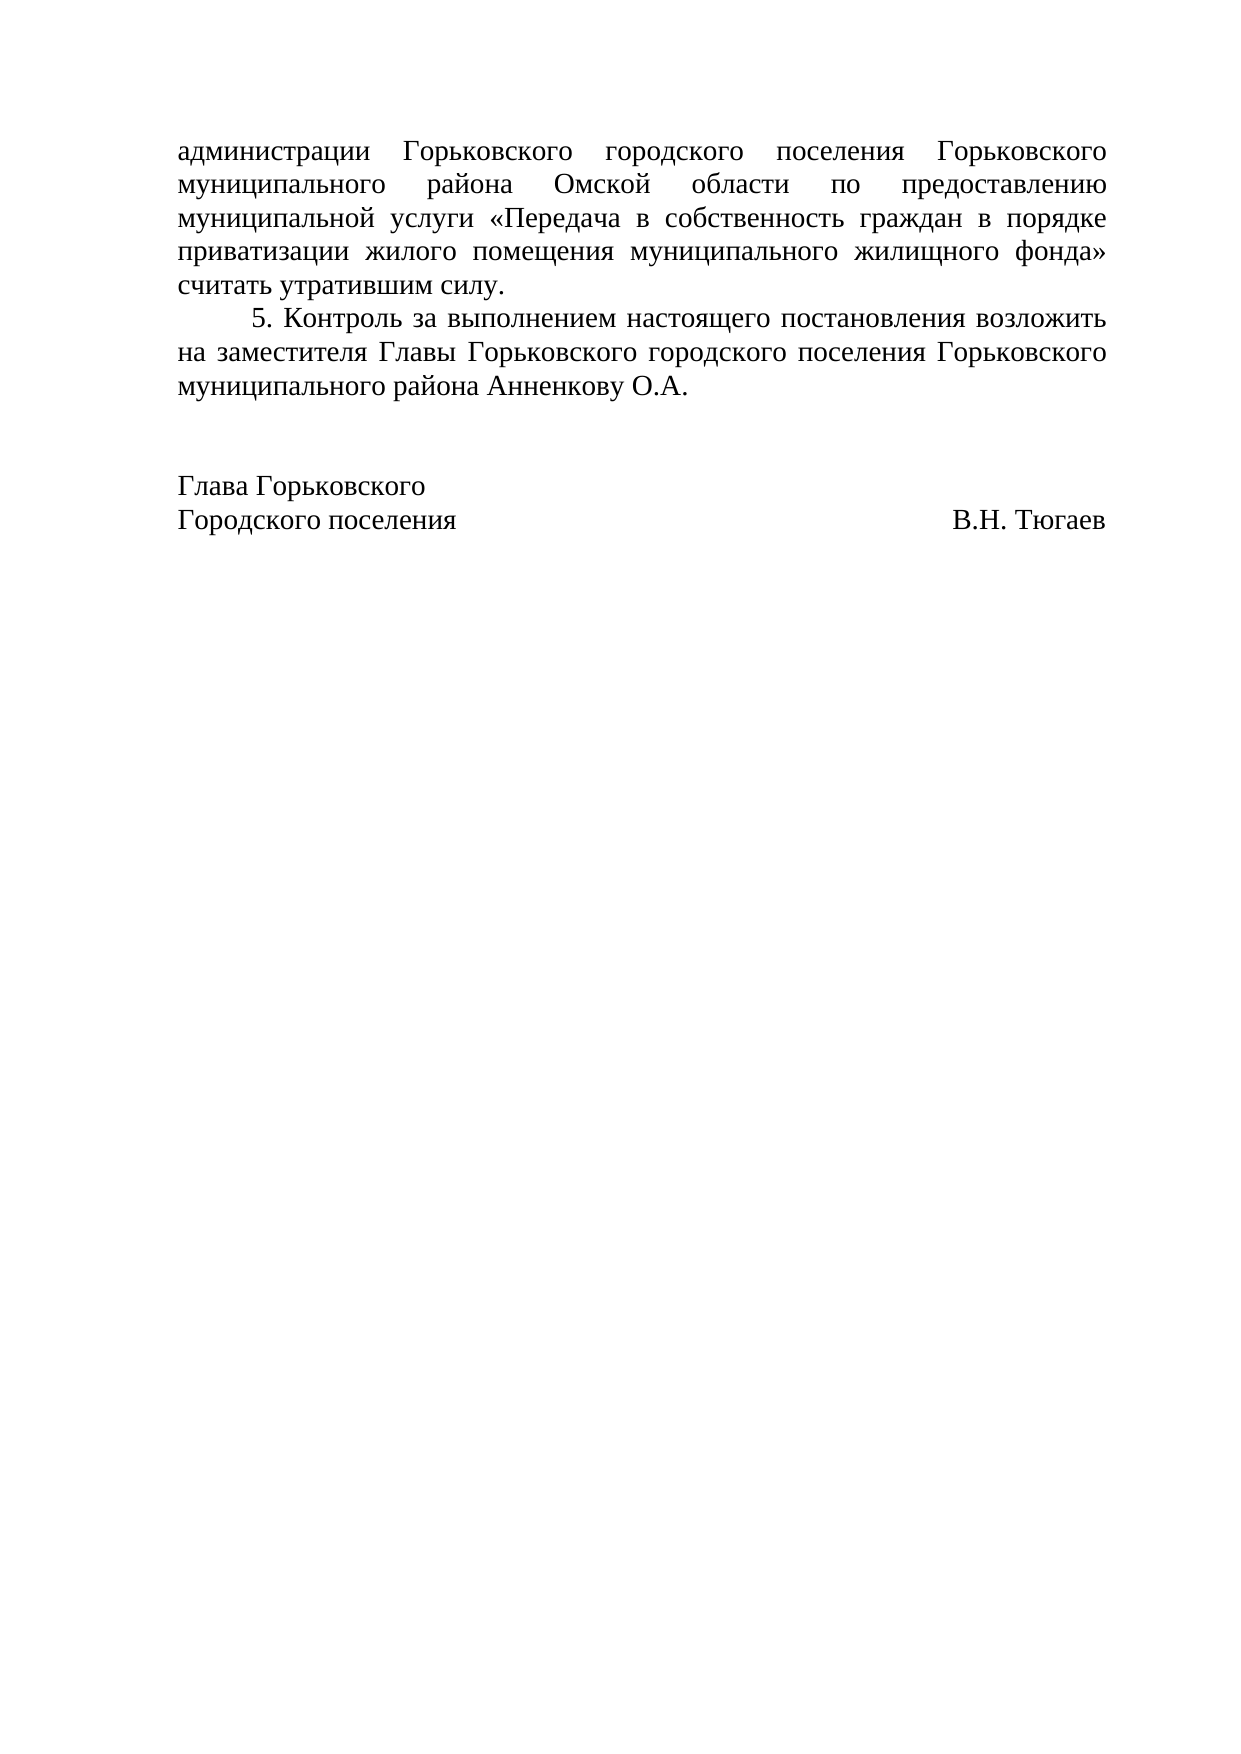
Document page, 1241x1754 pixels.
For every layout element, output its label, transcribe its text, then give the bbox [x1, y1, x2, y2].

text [177, 133, 1107, 301]
text Городского поселения В.Н. Тюгаев [177, 502, 1107, 535]
text Глава Горьковского [177, 468, 1107, 502]
text 5. Контроль за выполнением настоящего постановления возложить на заместителя Главы Горьковского городского поселения Горьковского муниципального района Анненкову О.А. [177, 301, 1107, 401]
